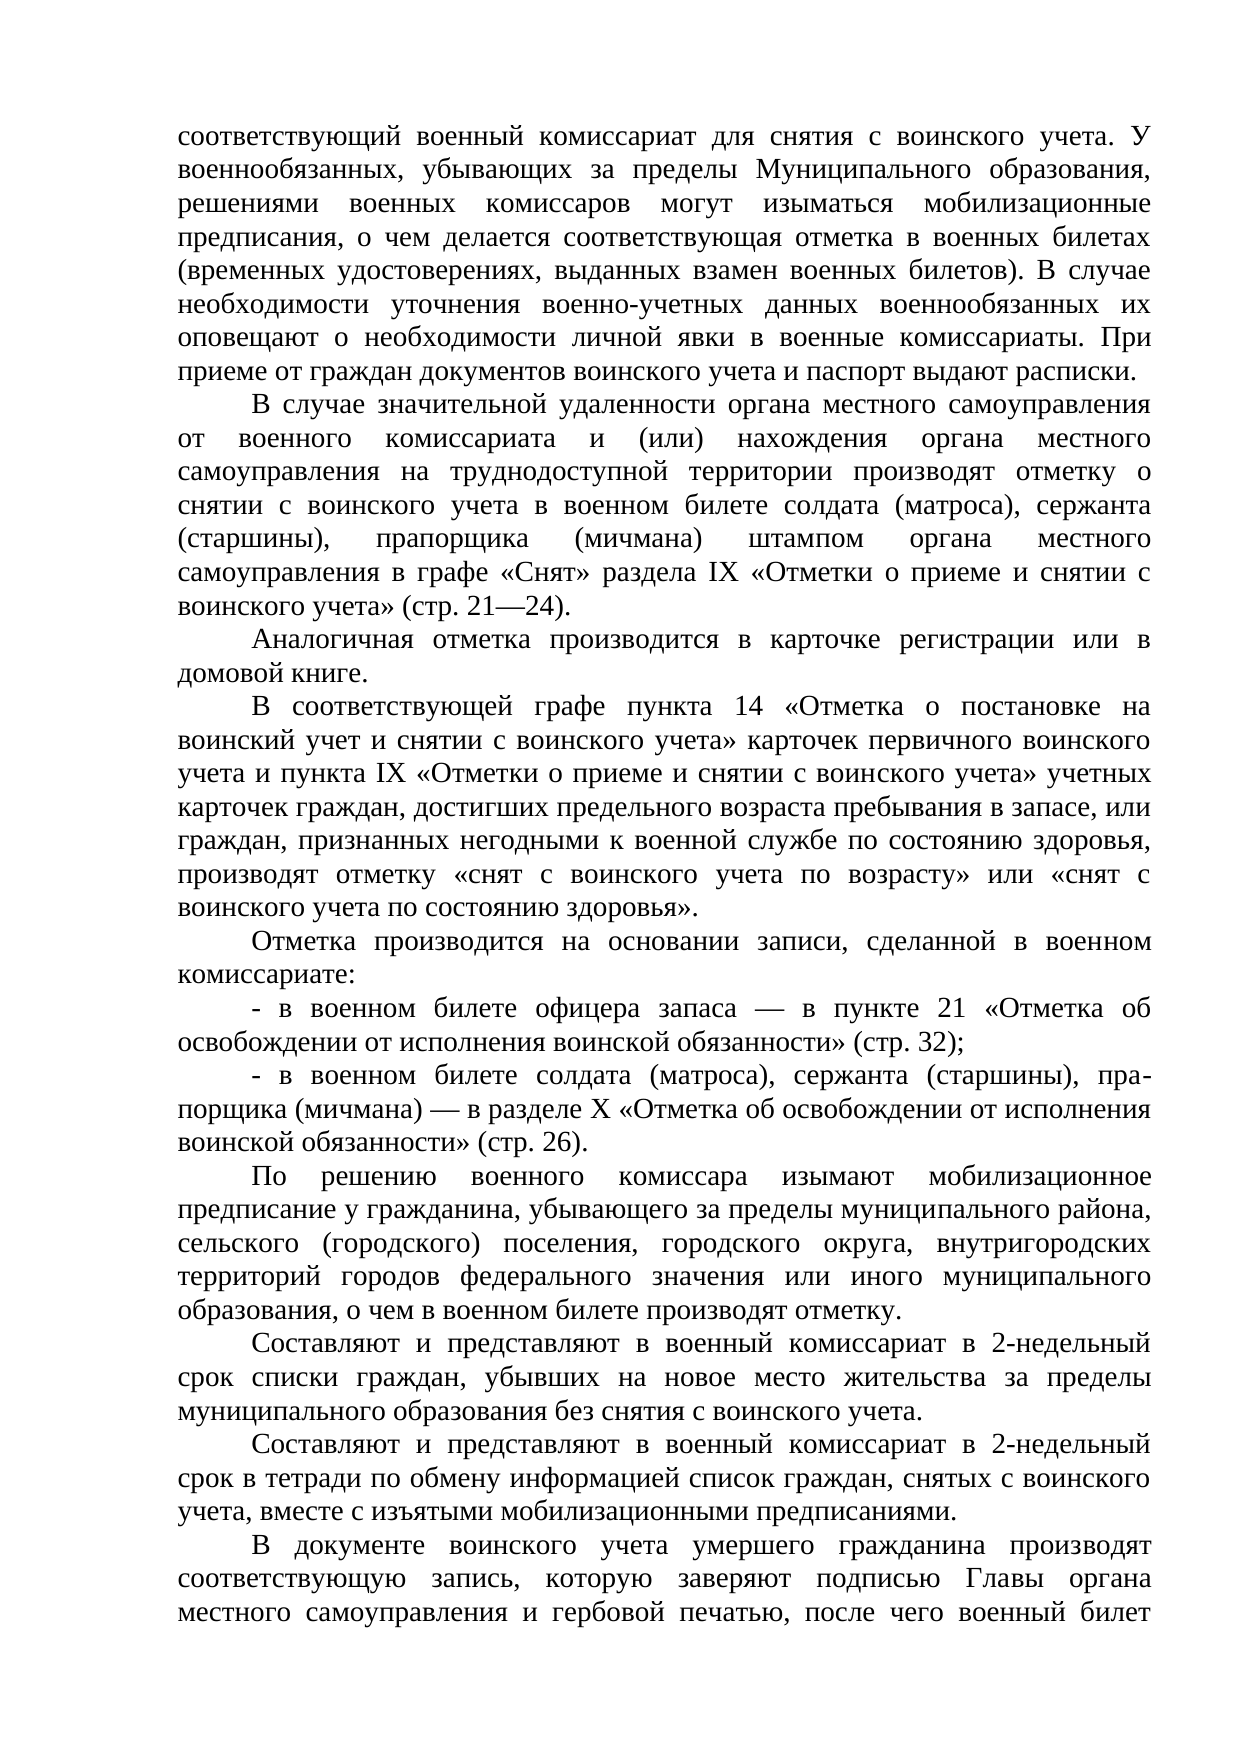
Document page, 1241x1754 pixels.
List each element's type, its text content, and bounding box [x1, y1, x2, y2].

text По решению военного комиссара изымают мобилизационное предписание у гражданина, убывающего за пределы муниципального района, сельского (городского) поселения, городского округа, внутригородских территорий городов федерального значения или иного муниципального образования, о чем в военном билете производят отметку. [177, 1158, 1152, 1326]
text - в военном билете солдата (матроса), сержанта (старшины), прапорщика (мичмана) — в разделе X «Отметка об освобождении от исполнения воинской обязанности» (стр. 26). [177, 1057, 1152, 1158]
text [177, 1527, 1152, 1627]
text В случае значительной удаленности органа местного самоуправления от военного комиссариата и (или) нахождения органа местного самоуправления на труднодоступной территории производят отметку о снятии с воинского учета в военном билете солдата (матроса), сержанта (старшины), прапорщика (мичмана) штампом органа местного самоуправления в графе «Снят» раздела IX «Отметки о приеме и снятии с воинского учета» (стр. 21—24). [177, 386, 1152, 621]
text Отметка производится на основании записи, сделанной в военном комиссариате: [177, 923, 1152, 990]
text Аналогичная отметка производится в карточке регистрации или в домовой книге. [177, 621, 1152, 688]
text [177, 118, 1152, 386]
text - в военном билете офицера запаса — в пункте 21 «Отметка об освобождении от исполнения воинской обязанности» (стр. 32); [177, 990, 1152, 1057]
text Составляют и представляют в военный комиссариат в 2-недельный срок в тетради по обмену информацией список граждан, снятых с воинского учета, вместе с изъятыми мобилизационными предписаниями. [177, 1426, 1152, 1527]
text Составляют и представляют в военный комиссариат в 2-недельный срок списки граждан, убывших на новое место жительства за пределы муниципального образования без снятия с воинского учета. [177, 1326, 1152, 1426]
text В соответствующей графе пункта 14 «Отметка о постановке на воинский учет и снятии с воинского учета» карточек первичного воинского учета и пункта IX «Отметки о приеме и снятии с воинского учета» учетных карточек граждан, достигших предельного возраста пребывания в запасе, или граждан, признанных негодными к военной службе по состоянию здоровья, производят отметку «снят с воинского учета по возрасту» или «снят с воинского учета по состоянию здоровья». [177, 688, 1152, 923]
